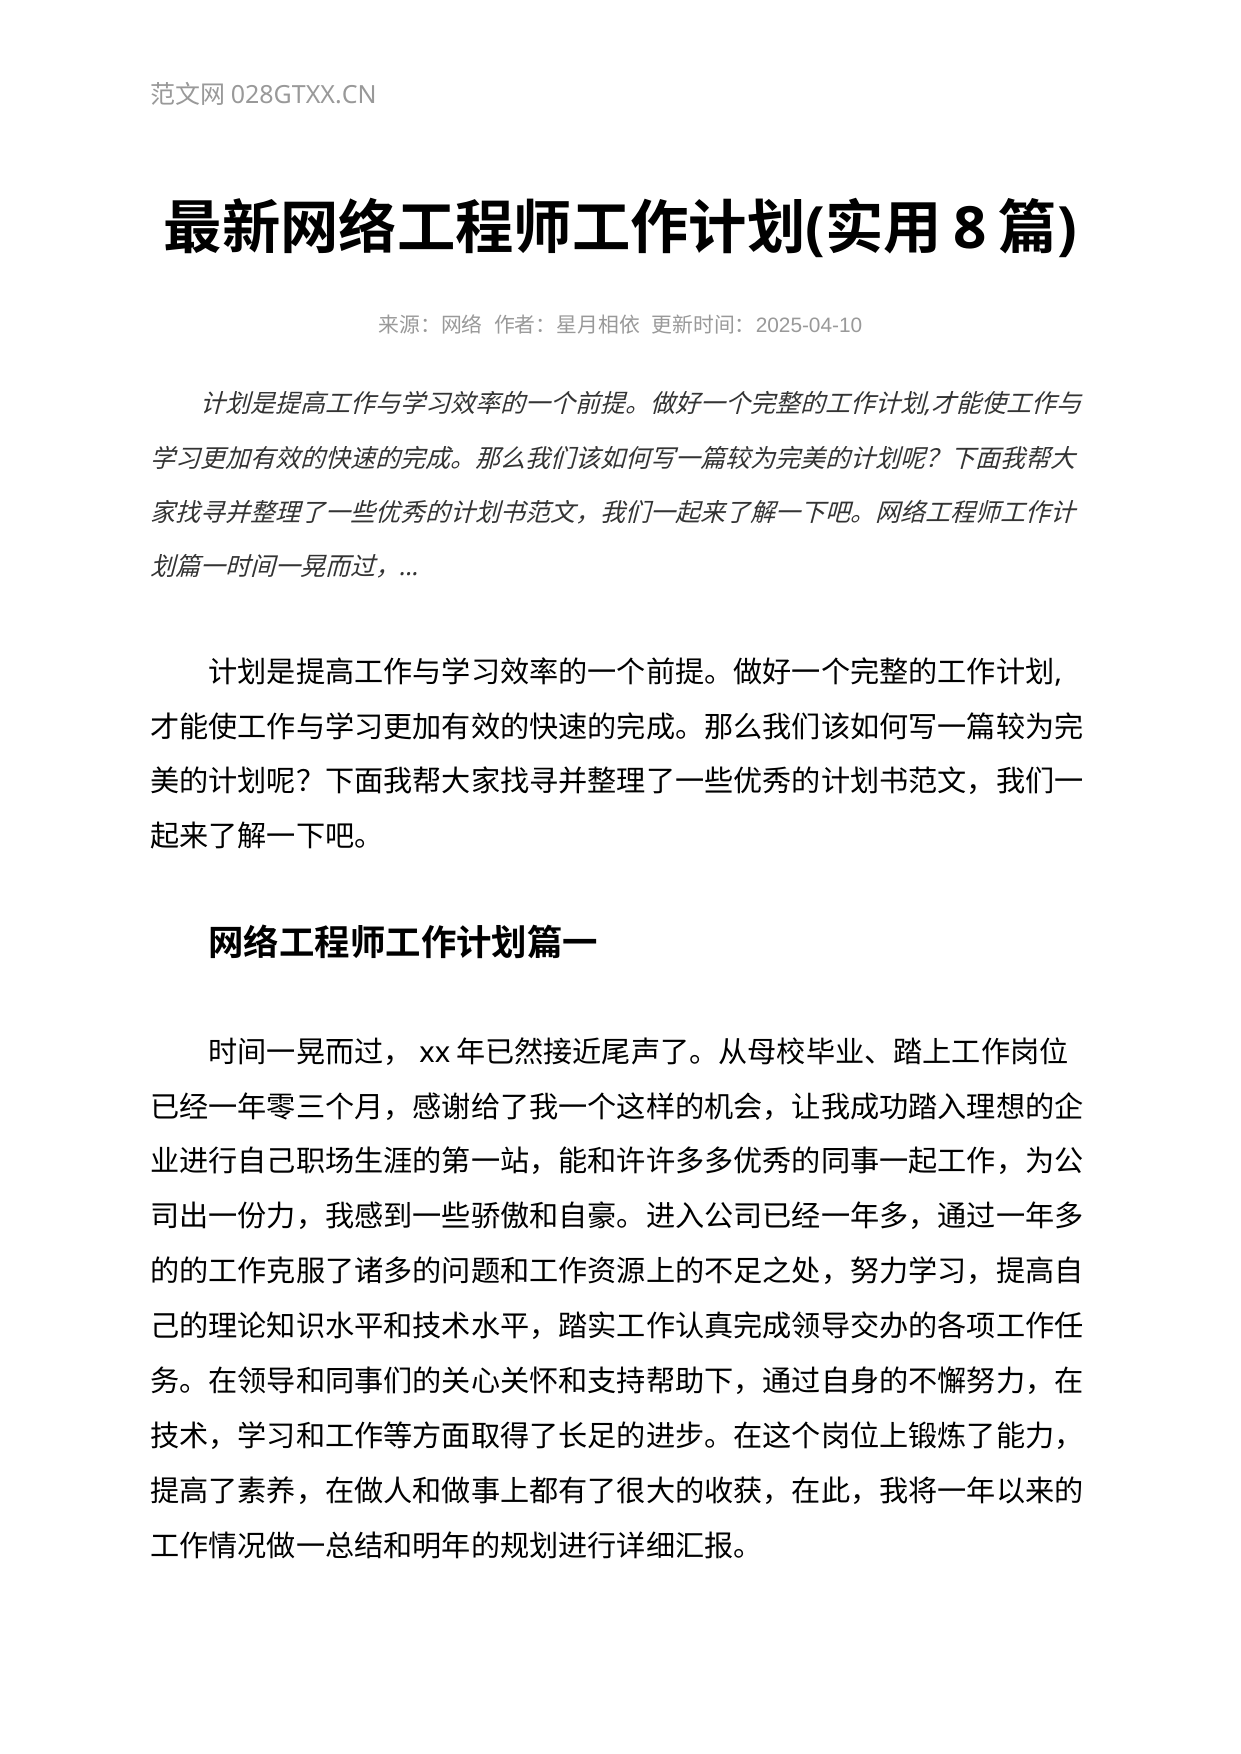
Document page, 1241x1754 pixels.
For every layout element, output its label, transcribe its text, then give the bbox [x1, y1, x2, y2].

text 计划是提高工作与学习效率的一个前提。做好一个完整的工作计划,才能使工作与学习更加有效的快速的完成。那么我们该如何写一篇较为完美的计划呢？下面我帮大家找寻并整理了一些优秀的计划书范文，我们一起来了解一下吧。 [150, 648, 1090, 855]
subtitle 最新网络工程师工作计划(实用8篇) [150, 181, 1090, 266]
text 时间一晃而过， xx年已然接近尾声了。从母校毕业、踏上工作岗位已经一年零三个月，感谢给了我一个这样的机会，让我成功踏入理想的企业进行自己职场生涯的第一站，能和许许多多优秀的同事一起工作，为公司出一份力，我感到一些骄傲和自豪。进入公司已经一年多，通过一年多的的工作克服了诸多的问题和工作资源上的不足之处，努力学习，提高自己的理论知识水平和技术水平，踏实工作认真完成领导交办的各项工作任务。在领导和同事们的关心关怀和支持帮助下，通过自身的不懈努力，在技术，学习和工作等方面取得了长足的进步。在这个岗位上锻炼了能力，提高了素养，在做人和做事上都有了很大的收获，在此，我将一年以来的工作情况做一总结和明年的规划进行详细汇报。 [150, 1028, 1090, 1564]
text 网络工程师工作计划篇一 [150, 915, 1090, 966]
text 计划是提高工作与学习效率的一个前提。做好一个完整的工作计划,才能使工作与学习更加有效的快速的完成。那么我们该如何写一篇较为完美的计划呢？下面我帮大家找寻并整理了一些优秀的计划书范文，我们一起来了解一下吧。网络工程师工作计划篇一时间一晃而过，... [150, 384, 1090, 583]
text 来源：网络 作者：星月相依 更新时间：2025-04-10 [150, 313, 1090, 337]
